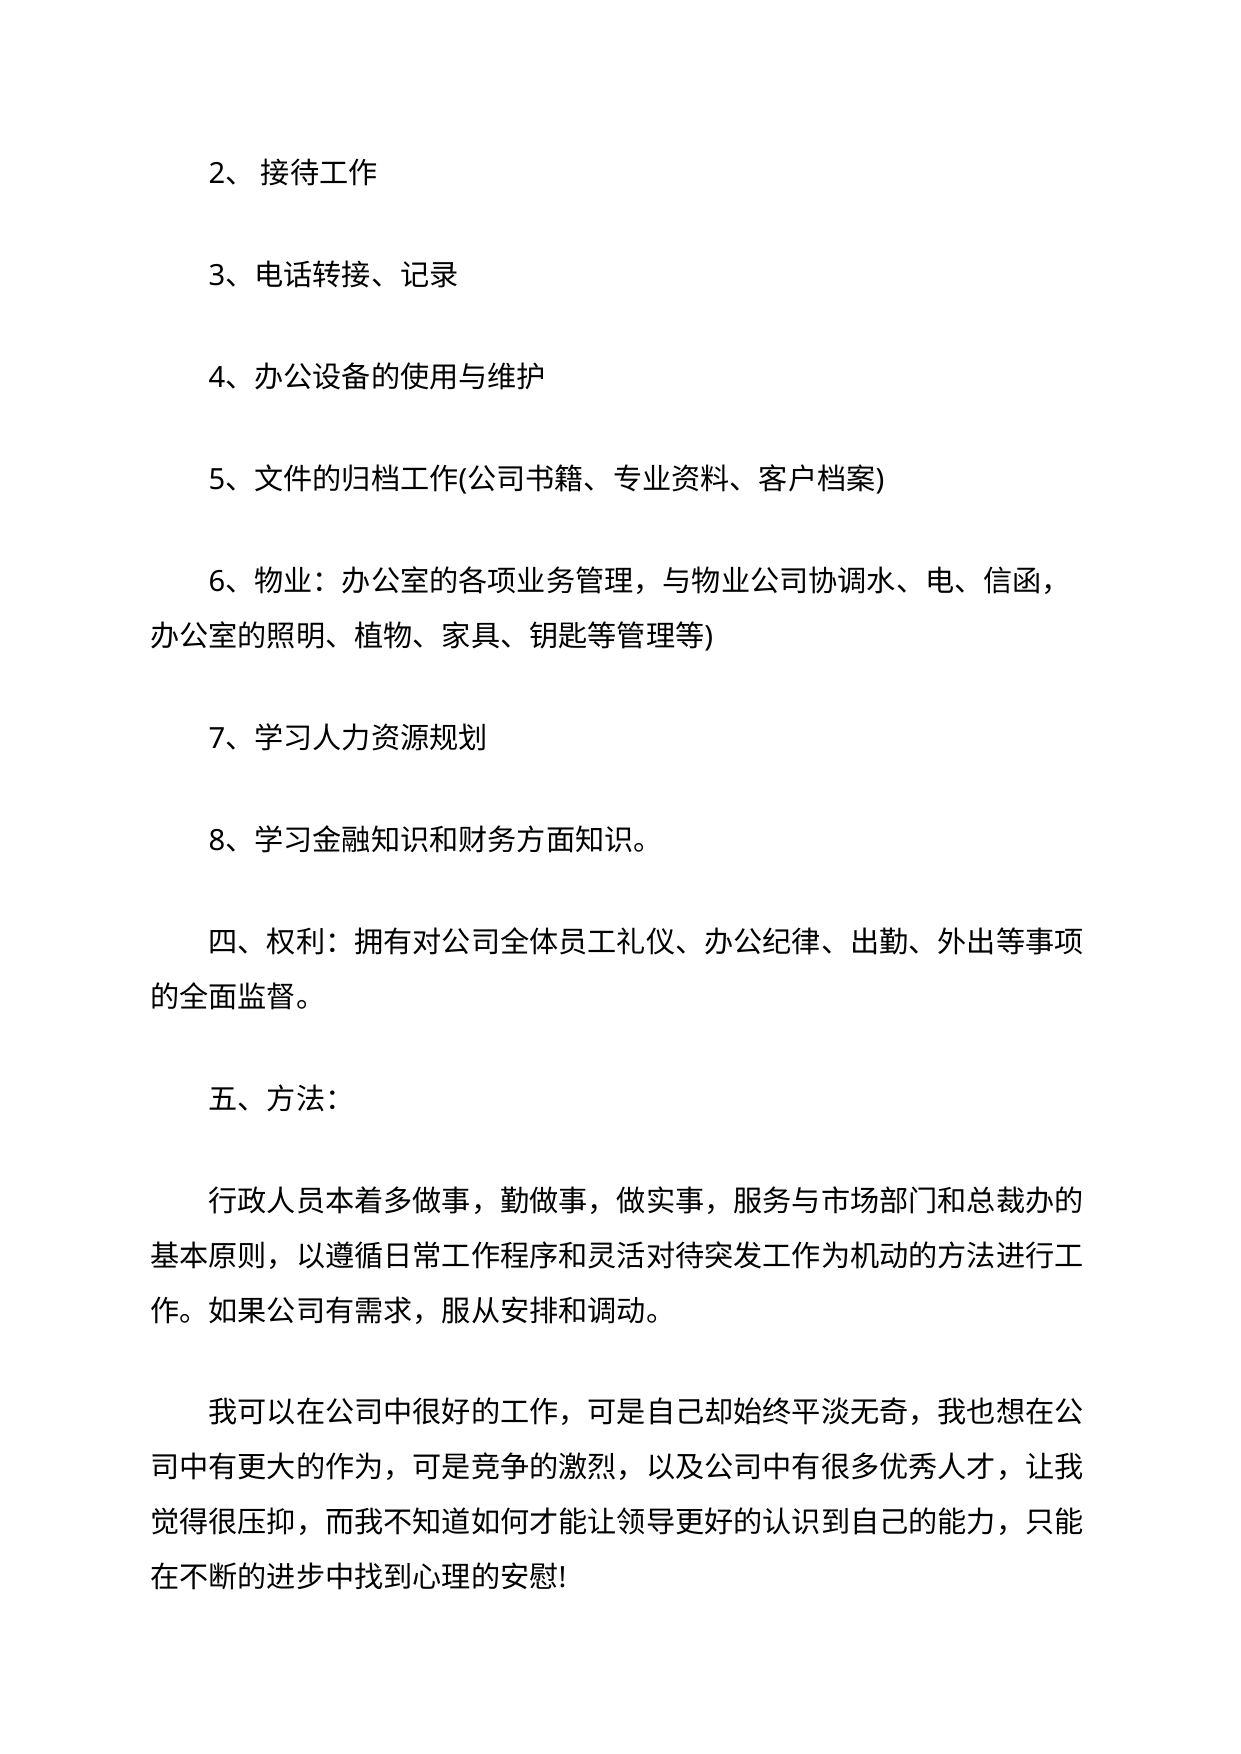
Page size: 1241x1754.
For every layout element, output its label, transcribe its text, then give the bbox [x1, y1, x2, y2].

text 行政人员本着多做事，勤做事，做实事，服务与市场部门和总裁办的基本原则，以遵循日常工作程序和灵活对待突发工作为机动的方法进行工作。如果公司有需求，服从安排和调动。 [150, 1177, 1090, 1329]
text 五、方法： [150, 1076, 1090, 1118]
text 3、电话转接、记录 [150, 252, 1090, 294]
text 4、办公设备的使用与维护 [150, 354, 1090, 396]
text 5、文件的归档工作(公司书籍、专业资料、客户档案) [150, 456, 1090, 498]
text 6、物业：办公室的各项业务管理，与物业公司协调水、电、信函，办公室的照明、植物、家具、钥匙等管理等) [150, 558, 1090, 655]
text 2、 接待工作 [150, 150, 1090, 192]
text 四、权利：拥有对公司全体员工礼仪、办公纪律、出勤、外出等事项的全面监督。 [150, 919, 1090, 1016]
text 8、学习金融知识和财务方面知识。 [150, 817, 1090, 859]
text 7、学习人力资源规划 [150, 715, 1090, 757]
text 我可以在公司中很好的工作，可是自己却始终平淡无奇，我也想在公司中有更大的作为，可是竞争的激烈，以及公司中有很多优秀人才，让我觉得很压抑，而我不知道如何才能让领导更好的认识到自己的能力，只能在不断的进步中找到心理的安慰! [150, 1389, 1090, 1596]
